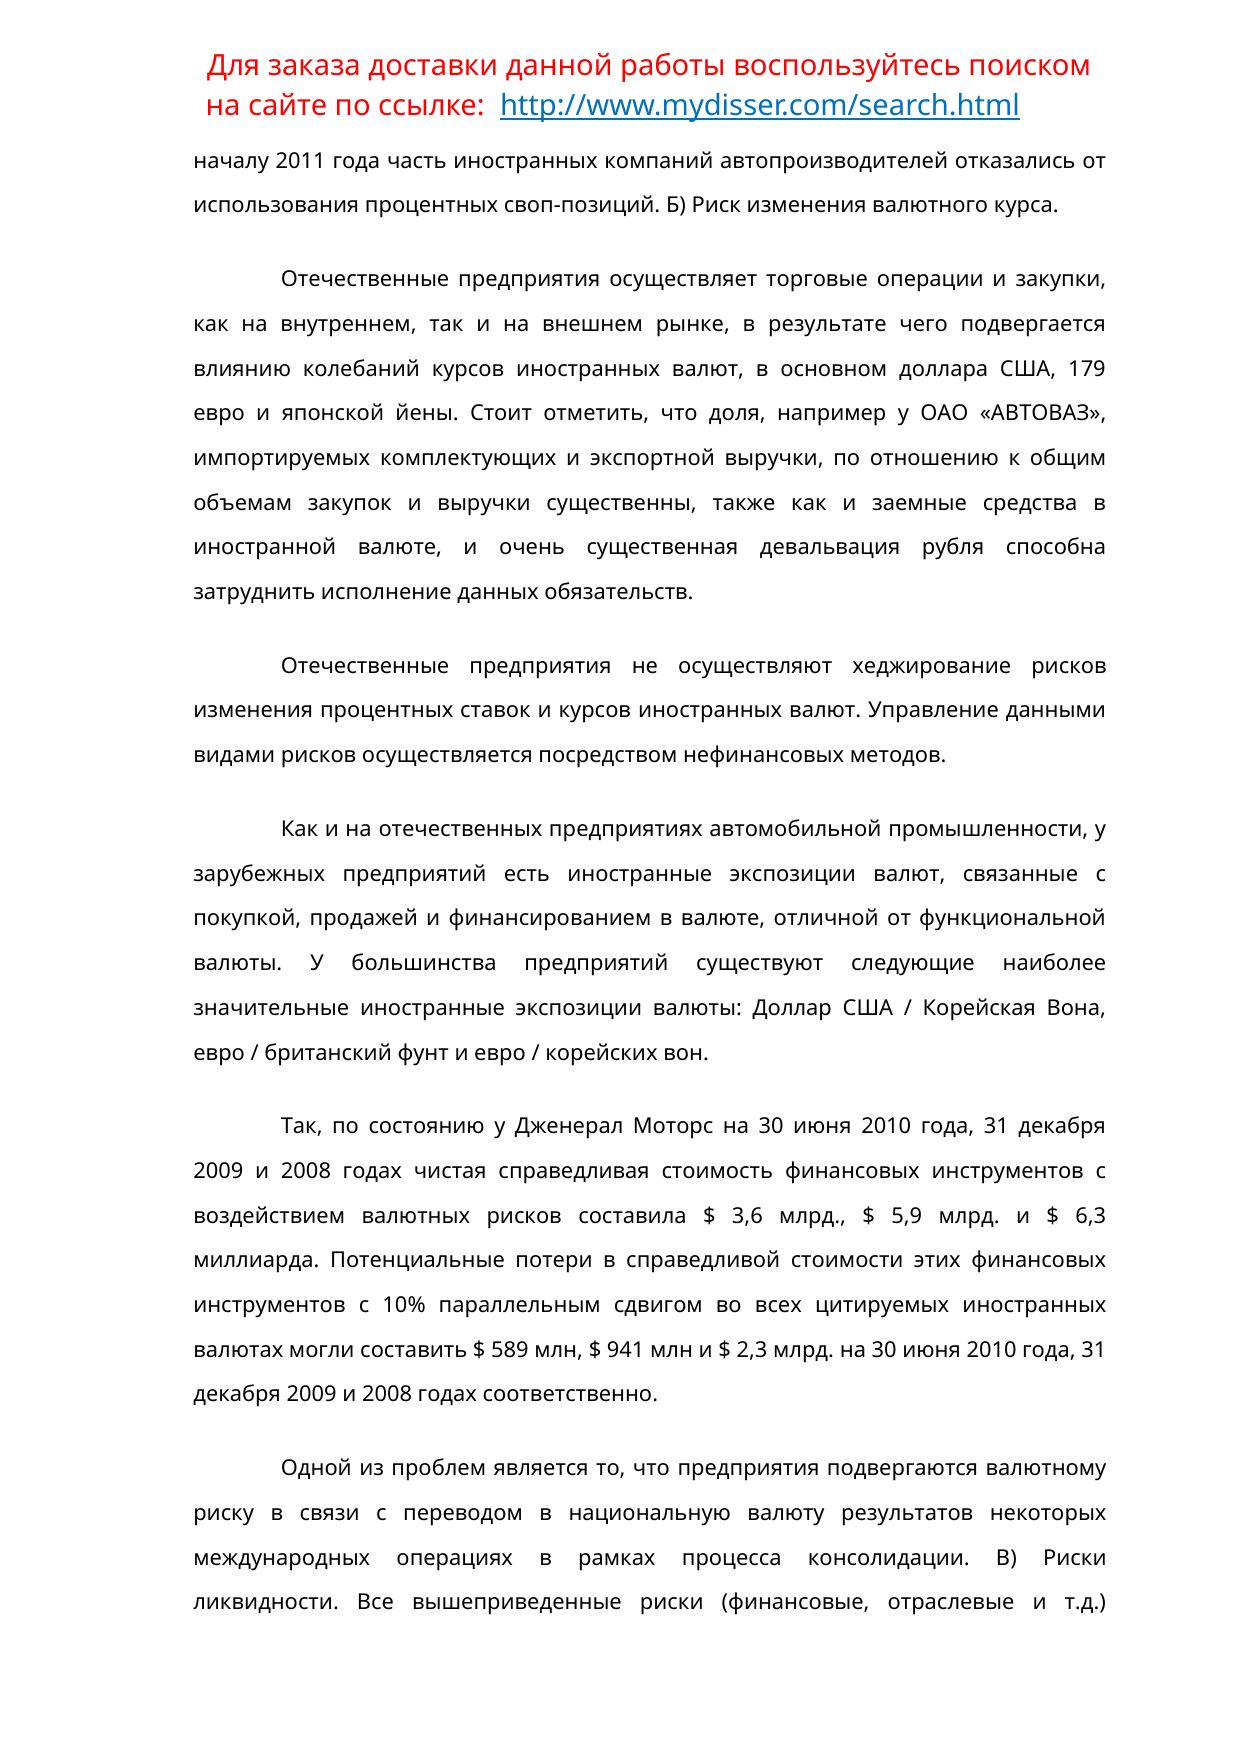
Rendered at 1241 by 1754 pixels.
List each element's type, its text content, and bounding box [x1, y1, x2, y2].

text Как и на отечественных предприятиях автомобильной промышленности, у зарубежных предприятий есть иностранные экспозиции валют, связанные с покупкой, продажей и финансированием в валюте, отличной от функциональной валюты. У большинства предприятий существуют следующие наиболее значительные иностранные экспозиции валюты: Доллар США / Корейская Вона, евро / британский фунт и евро / корейских вон. [193, 813, 1107, 1066]
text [193, 1452, 1107, 1616]
text Отечественные предприятия не осуществляют хеджирование рисков изменения процентных ставок и курсов иностранных валют. Управление данными видами рисков осуществляется посредством нефинансовых методов. [193, 650, 1107, 769]
text Отечественные предприятия осуществляет торговые операции и закупки, как на внутреннем, так и на внешнем рынке, в результате чего подвергается влиянию колебаний курсов иностранных валют, в основном доллара США, 179 евро и японской йены. Стоит отметить, что доля, например у ОАО «АВТОВАЗ», импортируемых комплектующих и экспортной выручки, по отношению к общим объемам закупок и выручки существенны, также как и заемные средства в иностранной валюте, и очень существенная девальвация рубля способна затруднить исполнение данных обязательств. [193, 263, 1107, 606]
text Так, по состоянию у Дженерал Моторс на 30 июня 2010 года, 31 декабря 2009 и 2008 годах чистая справедливая стоимость финансовых инструментов с воздействием валютных рисков составила $ 3,6 млрд., $ 5,9 млрд. и $ 6,3 миллиарда. Потенциальные потери в справедливой стоимости этих финансовых инструментов с 10% параллельным сдвигом во всех цитируемых иностранных валютах могли составить $ 589 млн, $ 941 млн и $ 2,3 млрд. на 30 июня 2010 года, 31 декабря 2009 и 2008 годах соответственно. [193, 1110, 1107, 1408]
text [193, 144, 1107, 219]
